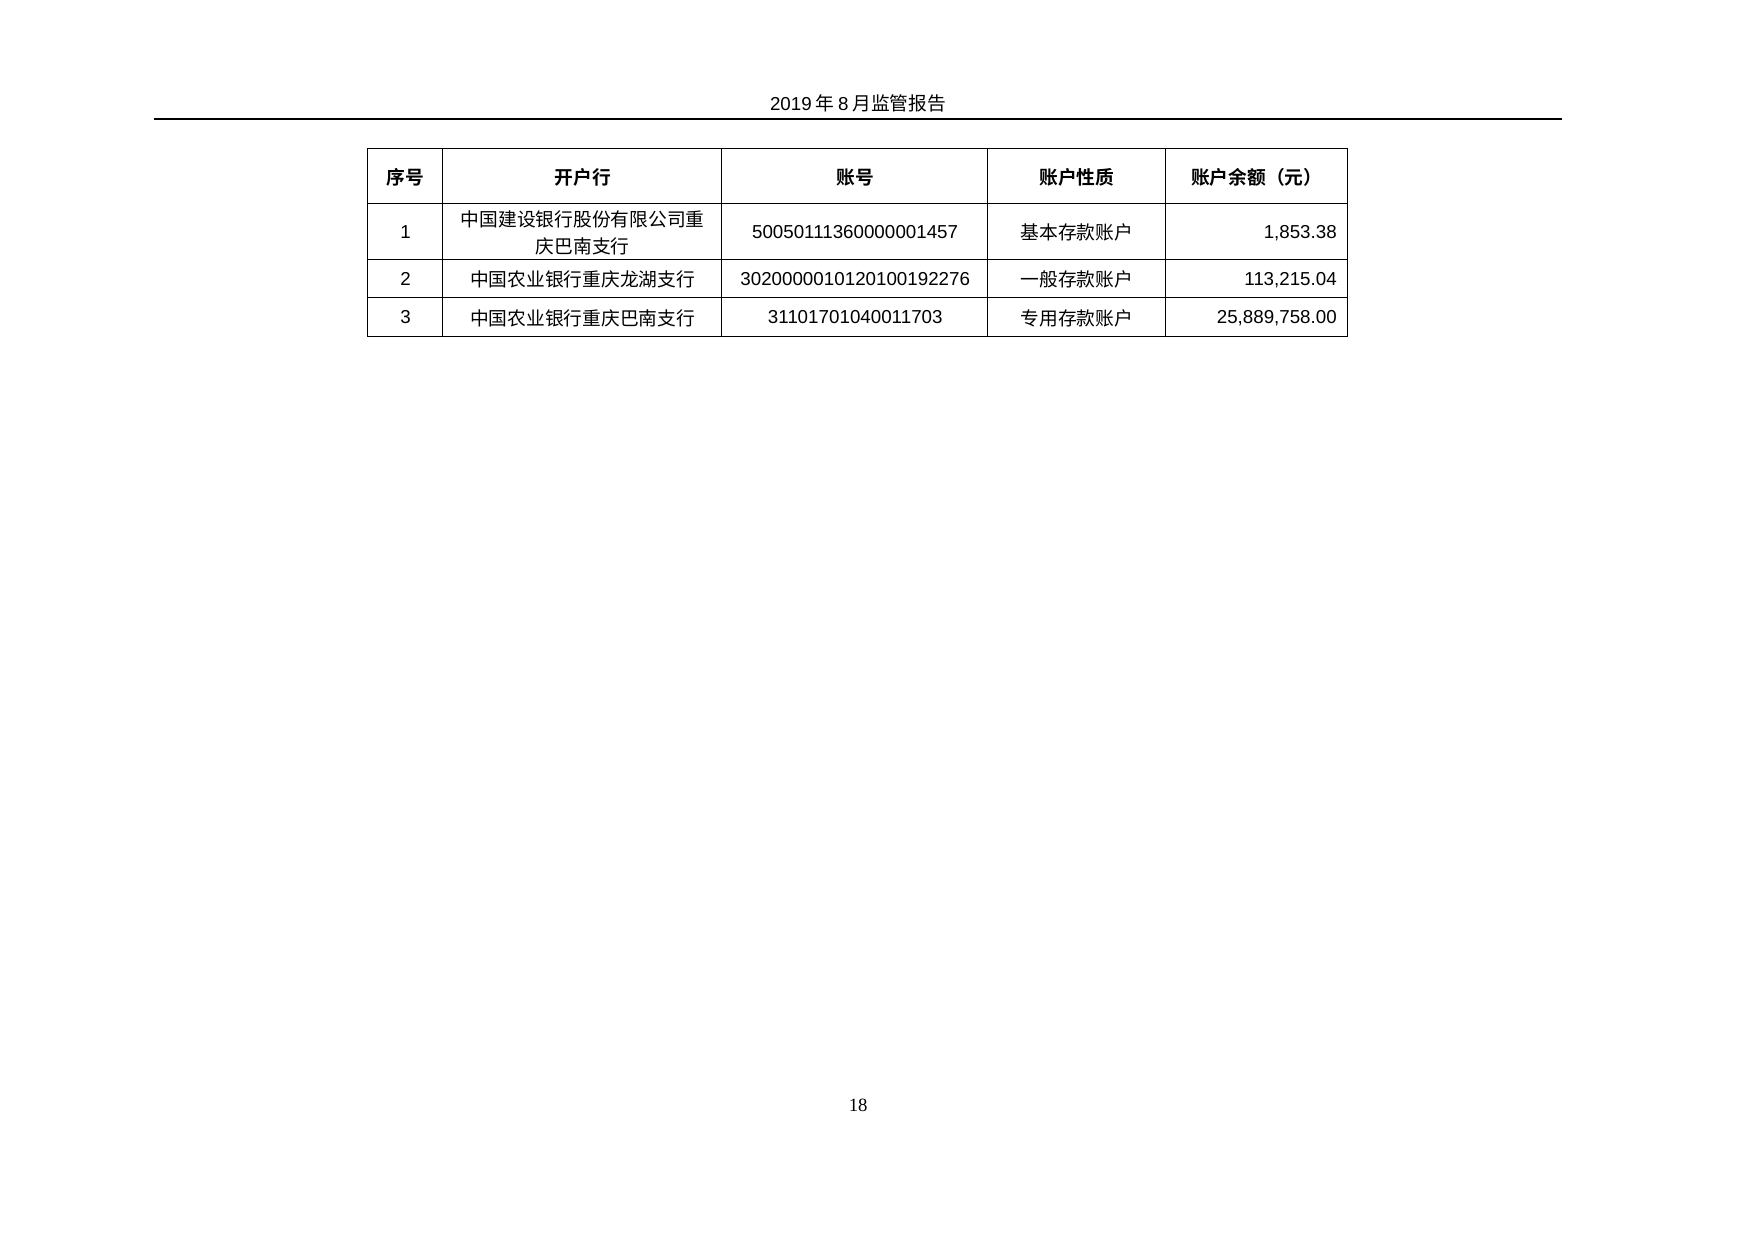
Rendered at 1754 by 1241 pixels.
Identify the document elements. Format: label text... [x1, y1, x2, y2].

table_cell 3020000010120100192276 [722, 260, 987, 297]
table_cell 50050111360000001457 [722, 204, 987, 259]
table_cell 一般存款账户 [988, 260, 1165, 297]
table_cell 中国建设银行股份有限公司重庆巴南支行 [443, 204, 721, 259]
table_cell 中国农业银行重庆巴南支行 [443, 298, 721, 336]
table_cell 1,853.38 [1166, 204, 1347, 259]
table_cell 基本存款账户 [988, 204, 1165, 259]
table_cell 专用存款账户 [988, 298, 1165, 336]
table_header 账户性质 [988, 149, 1165, 203]
table_cell 25,889,758.00 [1166, 298, 1347, 336]
table_header 序号 [368, 149, 442, 203]
table_header 账号 [722, 149, 987, 203]
table_cell 113,215.04 [1166, 260, 1347, 297]
table_cell 1 [368, 204, 442, 259]
table_header 开户行 [443, 149, 721, 203]
table_header 账户余额（元） [1166, 149, 1347, 203]
table_cell 3 [368, 298, 442, 336]
table_cell 31101701040011703 [722, 298, 987, 336]
table_cell 中国农业银行重庆龙湖支行 [443, 260, 721, 297]
table_cell 2 [368, 260, 442, 297]
